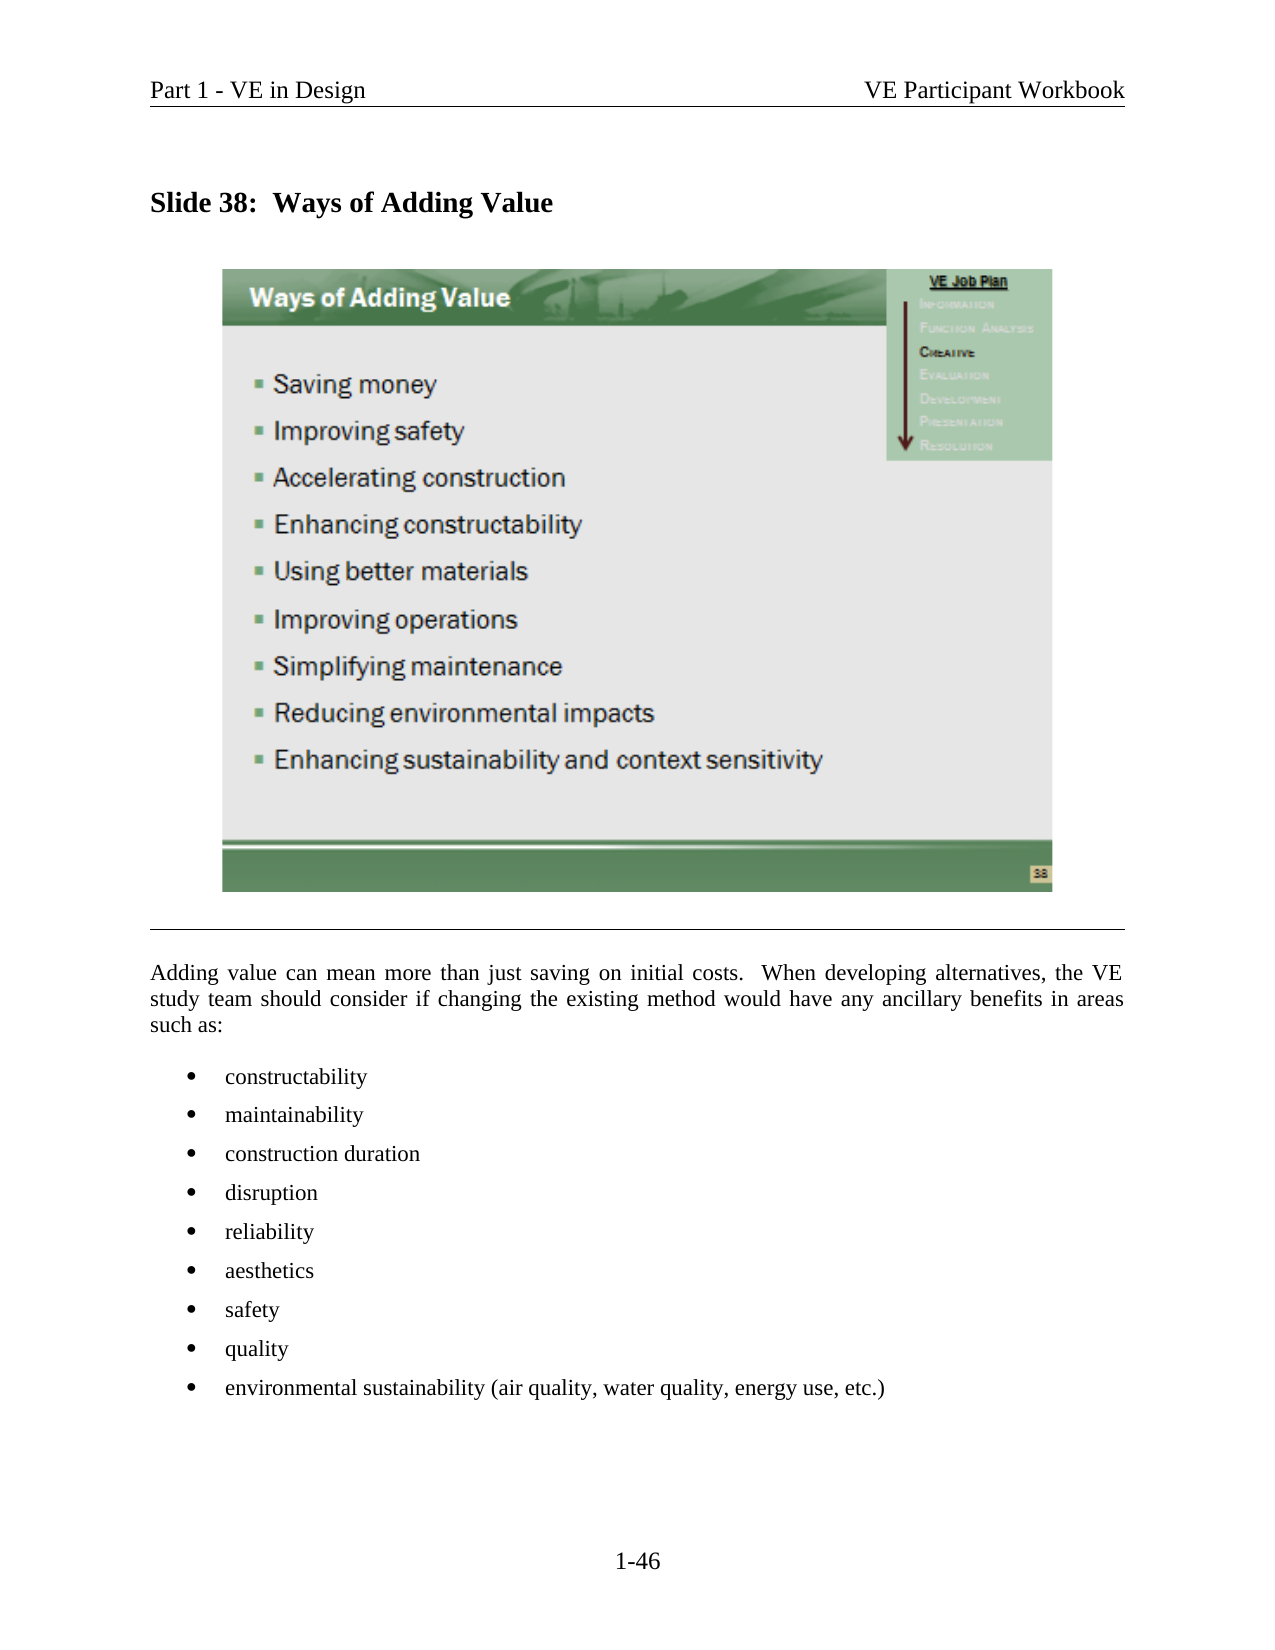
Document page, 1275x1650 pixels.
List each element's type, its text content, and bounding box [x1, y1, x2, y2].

text disruption [187, 1179, 1125, 1206]
subtitle Slide 38: Ways of Adding Value [150, 186, 1125, 219]
text safety [187, 1296, 1125, 1322]
text environmental sustainability (air quality, water quality, energy use, etc.) [187, 1373, 1125, 1400]
text constructability [187, 1063, 1125, 1089]
text Adding value can mean more than just saving on initial costs. When developing alternatives, the VE study team should consider if changing the existing method would have any ancillary benefits in areas such as: [150, 959, 1125, 1038]
text reliability [187, 1218, 1125, 1244]
text quality [187, 1335, 1125, 1361]
picture [222, 269, 1053, 892]
text maintainability [187, 1102, 1125, 1128]
text construction duration [187, 1140, 1125, 1167]
text aesthetics [187, 1257, 1125, 1283]
